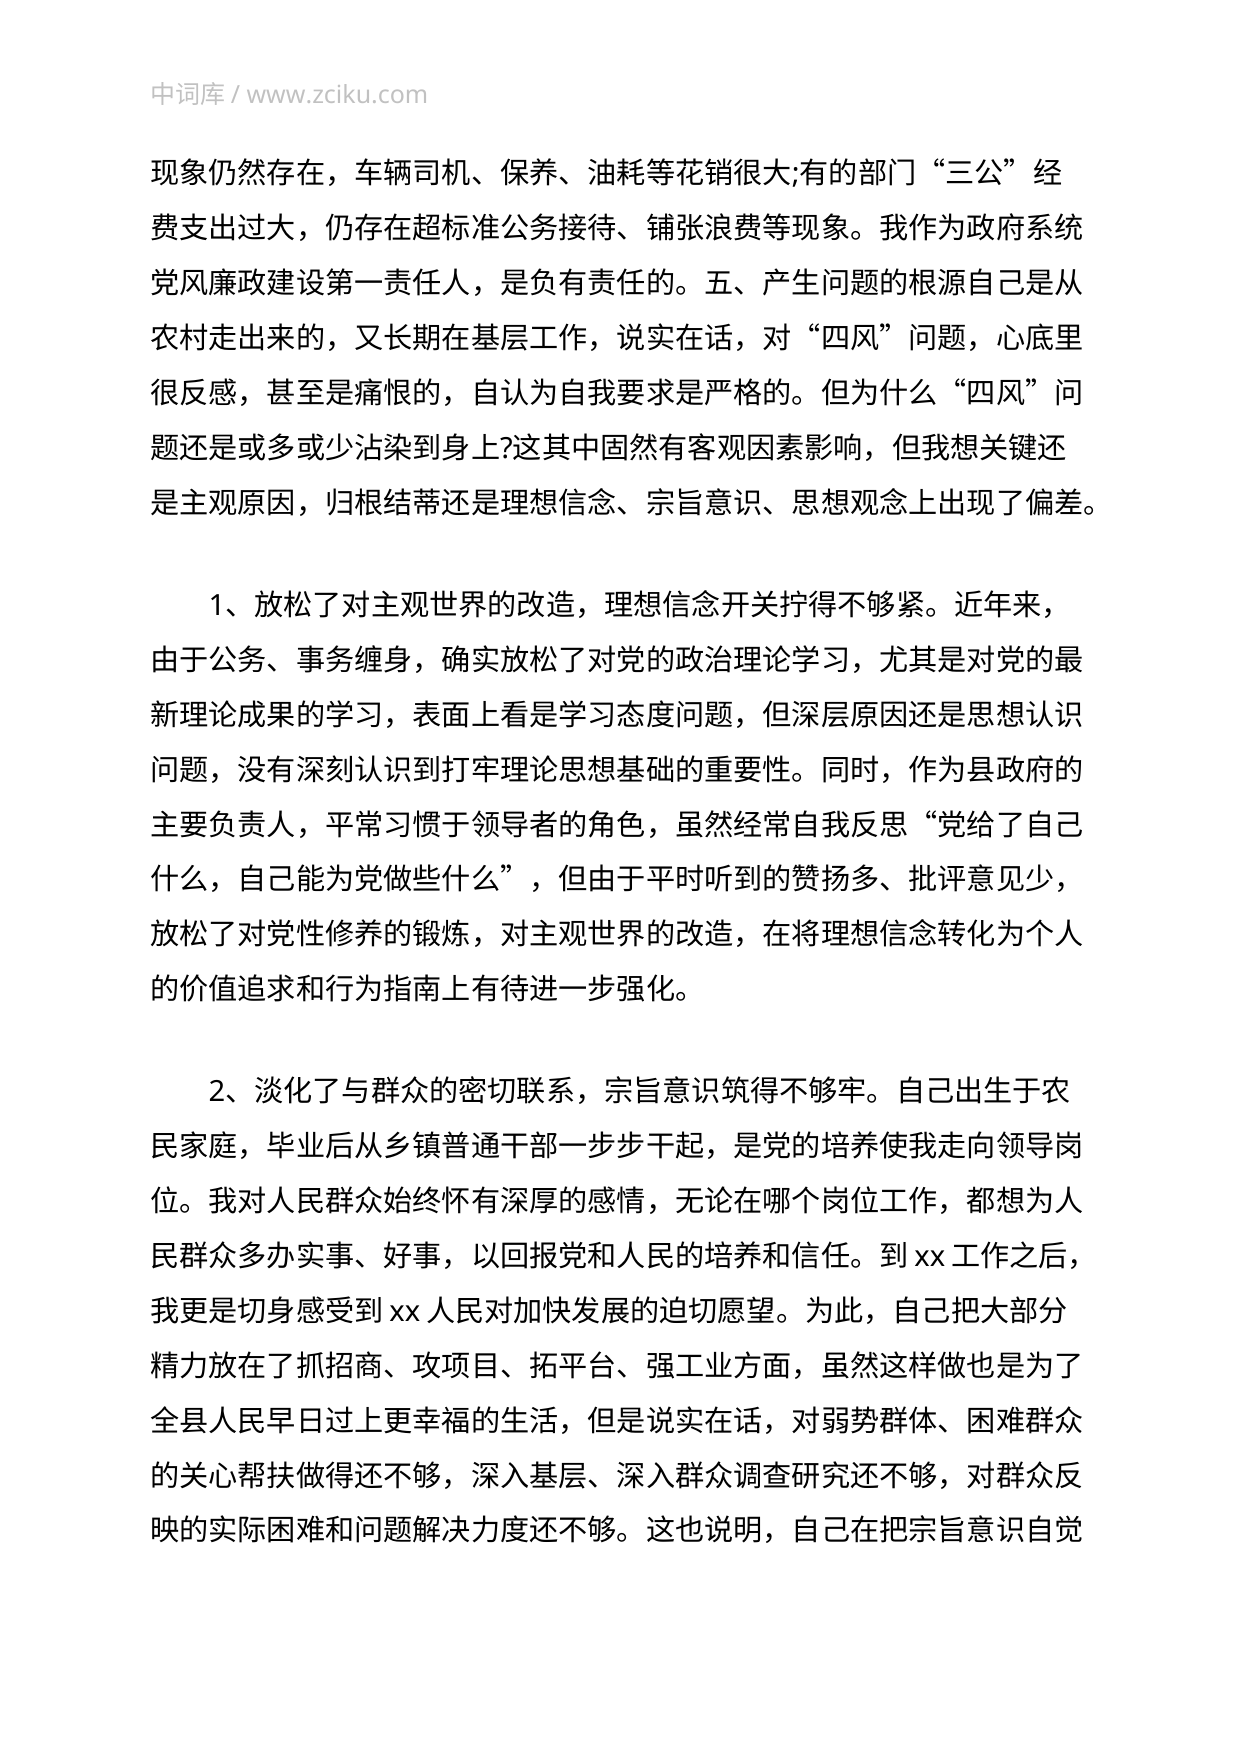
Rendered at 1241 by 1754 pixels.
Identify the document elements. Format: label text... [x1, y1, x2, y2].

text 1、放松了对主观世界的改造，理想信念开关拧得不够紧。近年来，由于公务、事务缠身，确实放松了对党的政治理论学习，尤其是对党的最新理论成果的学习，表面上看是学习态度问题，但深层原因还是思想认识问题，没有深刻认识到打牢理论思想基础的重要性。同时，作为县政府的主要负责人，平常习惯于领导者的角色，虽然经常自我反思“党给了自己什么，自己能为党做些什么”，但由于平时听到的赞扬多、批评意见少，放松了对党性修养的锻炼，对主观世界的改造，在将理想信念转化为个人的价值追求和行为指南上有待进一步强化。 [150, 581, 1090, 1008]
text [150, 1067, 1090, 1549]
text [150, 150, 1090, 522]
